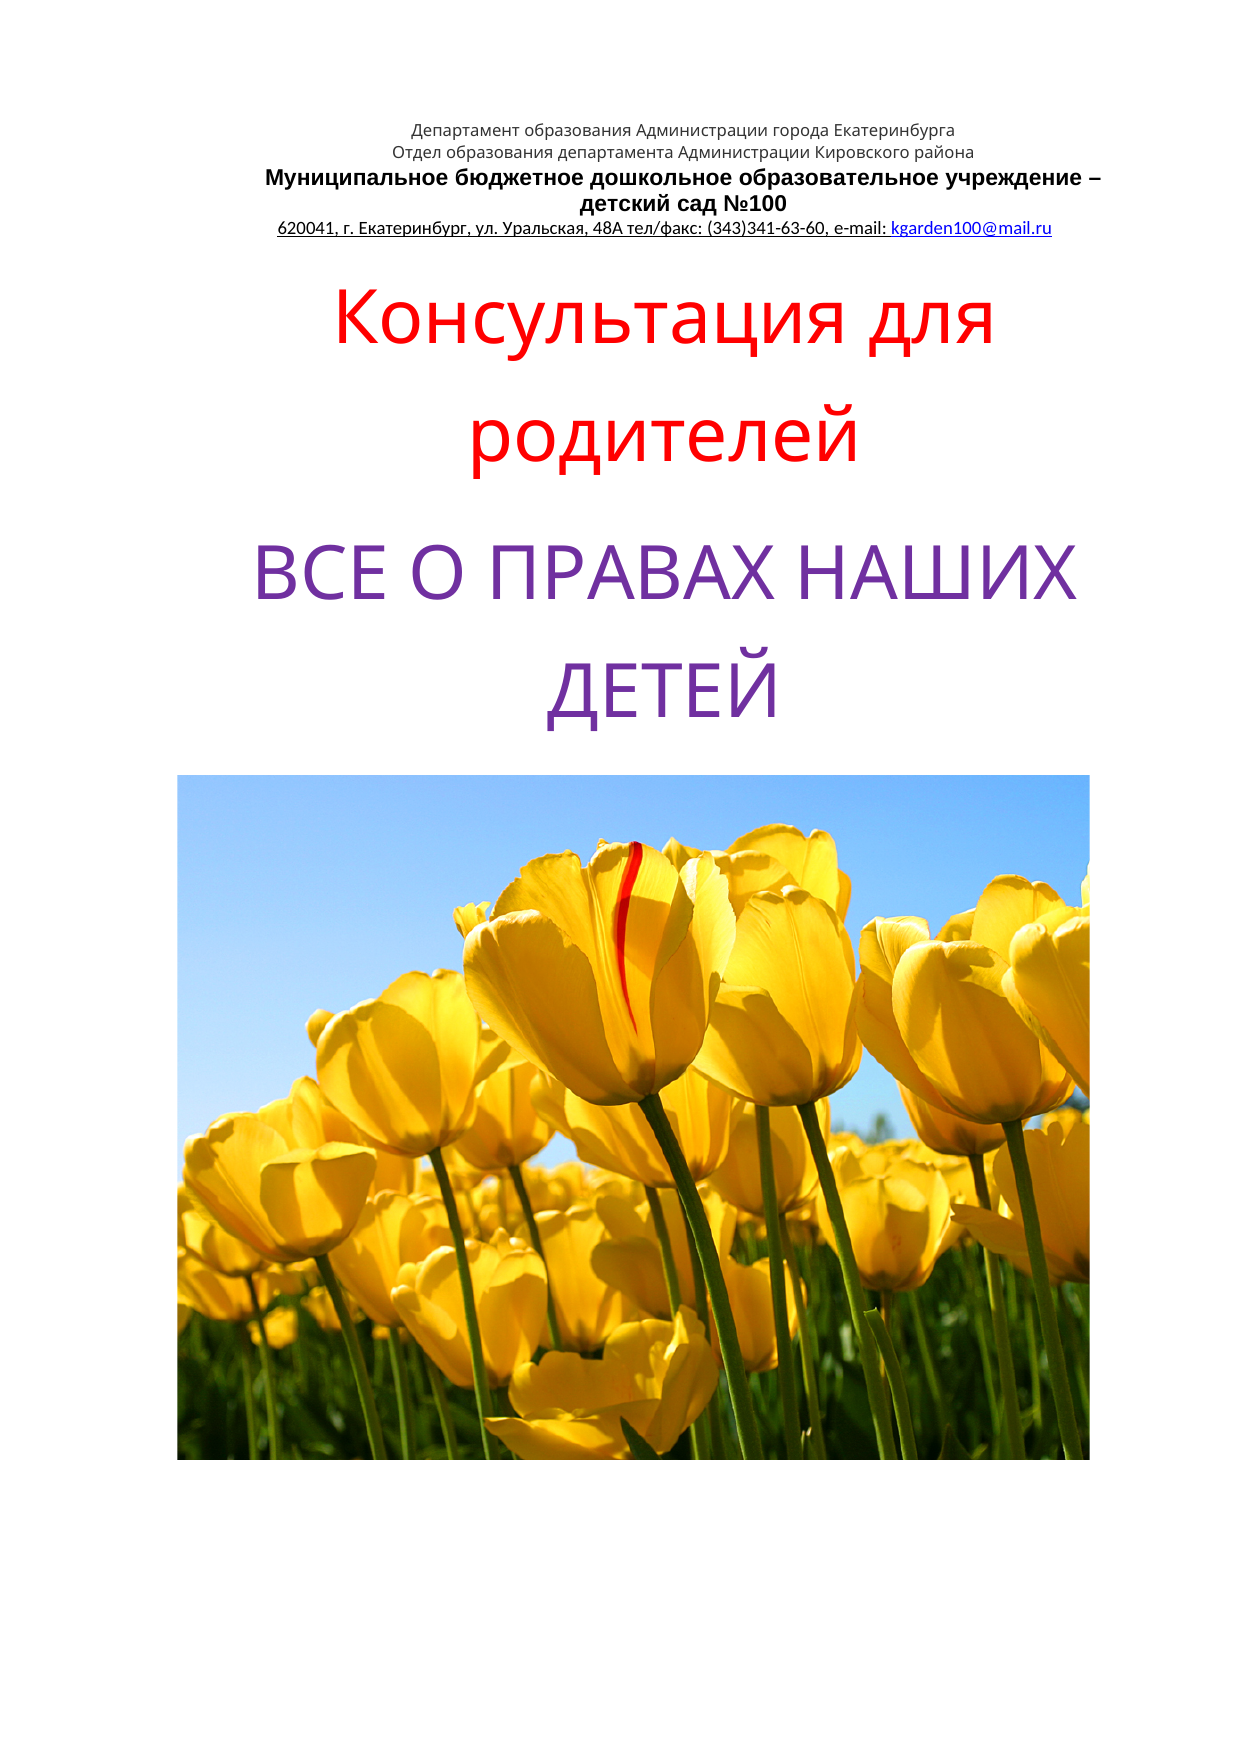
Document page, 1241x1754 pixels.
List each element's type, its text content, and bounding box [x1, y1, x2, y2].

text Отдел образования департамента Администрации Кировского района [177, 141, 1152, 163]
text Департамент образования Администрации города Екатеринбурга [266, 118, 1063, 141]
text детский сад №100 [177, 190, 1152, 216]
text Муниципальное бюджетное дошкольное образовательное учреждение – [177, 163, 1152, 190]
text 620041, г. Екатеринбург, ул. Уральская, 48А тел/факс: (343)341-63-60, e-mail: kgarden100@mail.ru [177, 216, 1152, 239]
text ВСЕ О ПРАВАХ НАШИХ ДЕТЕЙ [177, 519, 1152, 739]
text Консультация для родителей [177, 263, 1152, 483]
picture [177, 775, 1090, 1460]
